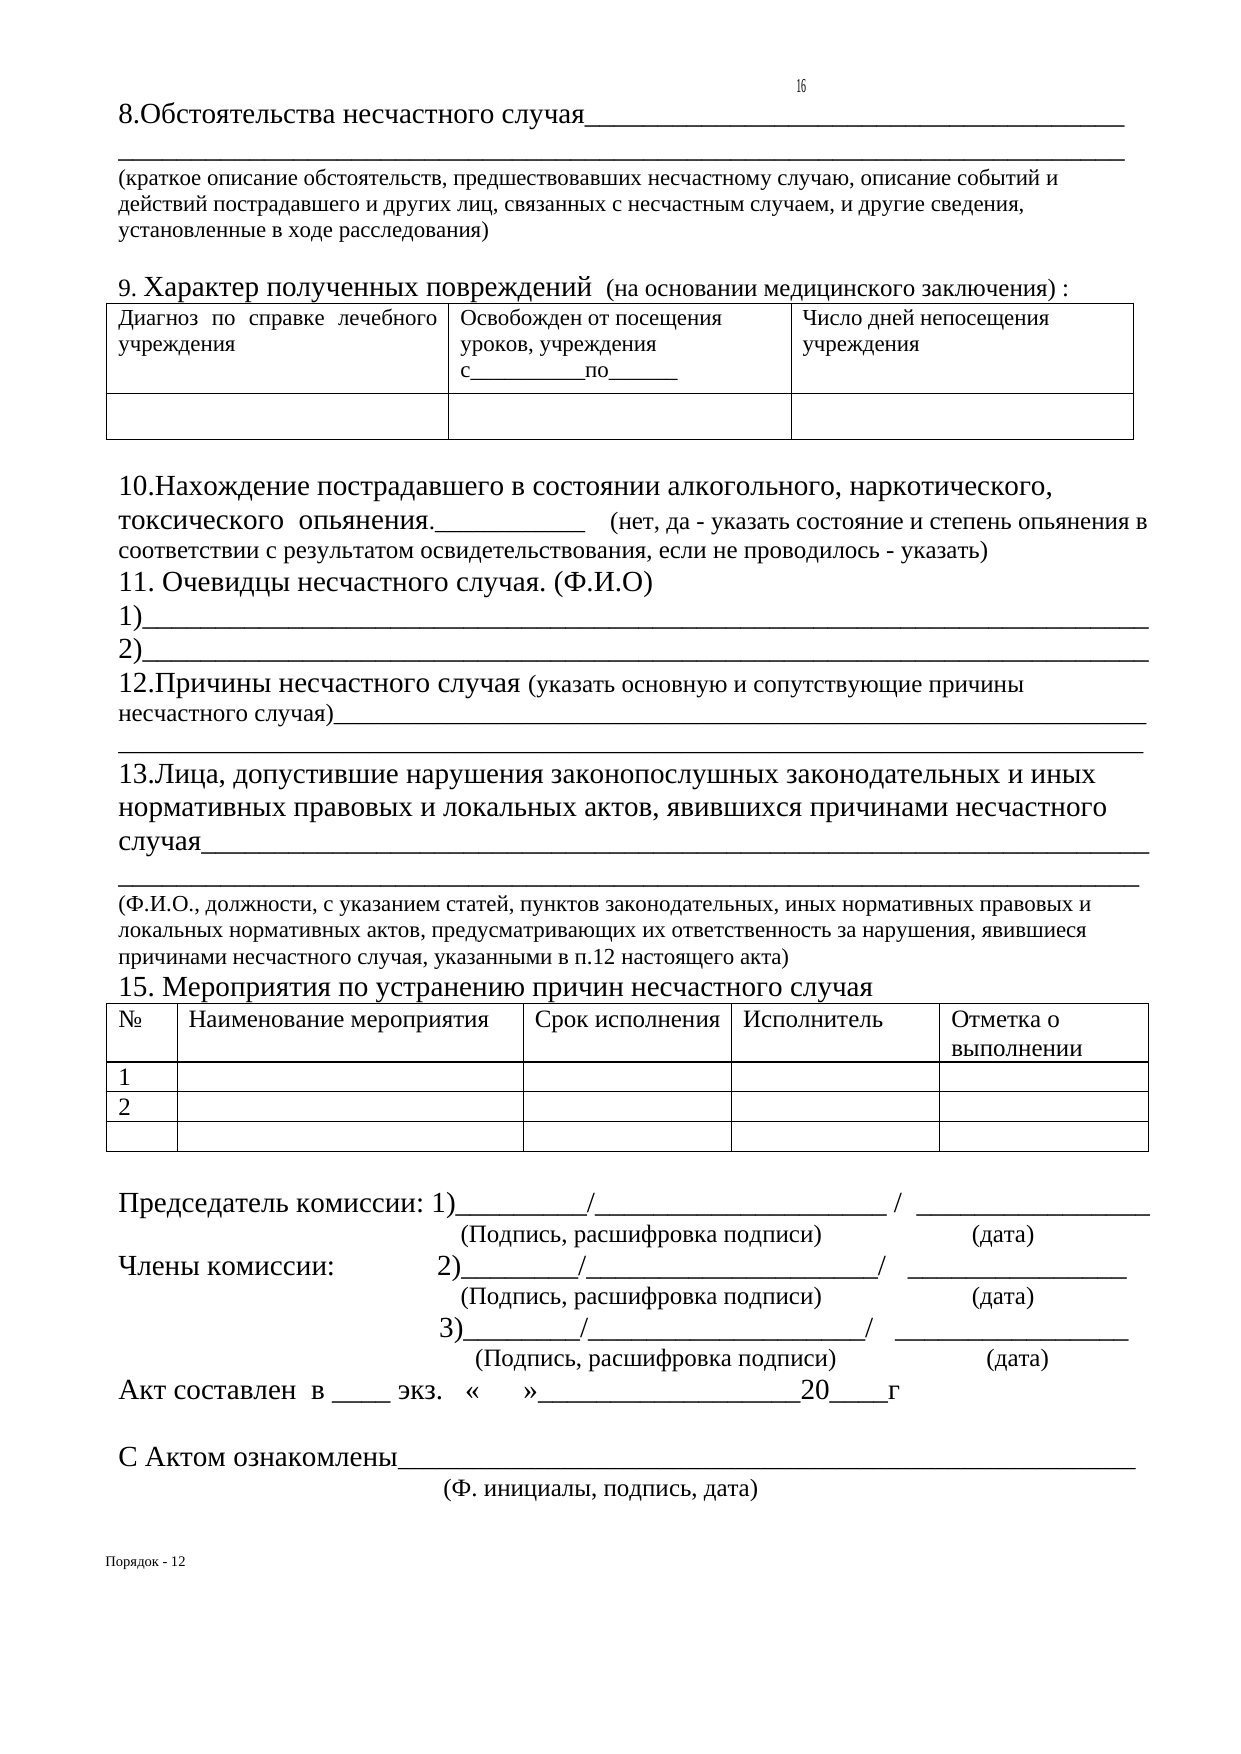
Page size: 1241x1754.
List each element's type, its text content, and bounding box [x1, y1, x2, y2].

table_header № [107, 1004, 177, 1061]
table_cell [792, 394, 1133, 439]
text _____________________________________________________________________ [118, 130, 1152, 164]
text Акт составлен в ____ экз. « »__________________20____г [118, 1372, 1152, 1406]
text Члены комиссии: 2)________/____________________/ _______________ [118, 1248, 1152, 1281]
text (Подпись, расшифровка подписи) (дата) [118, 1343, 1152, 1372]
table_header Отметка о выполнении [940, 1004, 1148, 1061]
text 9. Характер полученных повреждений (на основании медицинского заключения) : [118, 269, 1152, 303]
table_cell [178, 1063, 523, 1091]
table_cell [732, 1122, 939, 1151]
table_cell 2 [107, 1092, 177, 1121]
text 1)_____________________________________________________________________2)_____________________________________________________________________ [118, 598, 1152, 665]
text 3)________/___________________/ ________________ [118, 1310, 1152, 1343]
table_cell [732, 1092, 939, 1121]
text 11. Очевидцы несчастного случая. (Ф.И.О) [118, 564, 1152, 598]
text 13.Лица, допустившие нарушения законопослушных законодательных и иных нормативных правовых и локальных актов, явившихся причинами несчастного случая_______________________________________________________________________________________________________________________________________ (Ф.И.О., должности, с указанием статей, пунктов законодательных, иных нормативных правовых и локальных нормативных актов, предусматривающих их ответственность за нарушения, явившиеся причинами несчастного случая, указанными в п.12 настоящего акта) [118, 756, 1152, 969]
text 8.Обстоятельства несчастного случая_____________________________________ [118, 97, 1152, 130]
table_cell [449, 394, 791, 439]
text С Актом ознакомлены___________________________________________________________ [118, 1439, 1152, 1473]
text 12.Причины несчастного случая (указать основную и сопутствующие причины несчастного случая)_________________________________________________________________ [118, 665, 1152, 727]
table_cell 1 [107, 1063, 177, 1091]
text 10.Нахождение пострадавшего в состоянии алкогольного, наркотического, токсического опьянения.____________ (нет, да - указать состояние и степень опьянения в соответствии с результатом освидетельствования, если не проводилось - указать) [118, 468, 1152, 564]
text (Подпись, расшифровка подписи) (дата) [118, 1281, 1152, 1310]
table_cell [940, 1092, 1148, 1121]
table_cell [107, 394, 448, 439]
text (Подпись, расшифровка подписи) (дата) [118, 1219, 1152, 1248]
table_header Число дней непосещения учреждения [792, 304, 1133, 393]
table_cell [940, 1063, 1148, 1091]
text (краткое описание обстоятельств, предшествовавших несчастному случаю, описание событий и действий пострадавшего и других лиц, связанных с несчастным случаем, и другие сведения, установленные в ходе расследования) [118, 164, 1152, 243]
table_cell [732, 1063, 939, 1091]
table_cell [178, 1092, 523, 1121]
table_cell [524, 1092, 731, 1121]
text Председатель комиссии: 1)_________/____________________ / ________________ [118, 1185, 1152, 1219]
text 15. Мероприятия по устранению причин несчастного случая [118, 969, 1152, 1003]
text (Ф. инициалы, подпись, дата) [118, 1473, 1152, 1502]
table_cell [107, 1122, 177, 1151]
table_cell [178, 1122, 523, 1151]
table_header Исполнитель [732, 1004, 939, 1061]
text __________________________________________________________________________________ [118, 727, 1152, 756]
table_cell [940, 1122, 1148, 1151]
table_cell [524, 1122, 731, 1151]
table_cell [524, 1063, 731, 1091]
table_header Диагноз по справке лечебного учреждения [107, 304, 448, 393]
table_header Освобожден от посещения уроков, учреждения с__________по______ [449, 304, 791, 393]
table_header Срок исполнения [524, 1004, 731, 1061]
table_header Наименование мероприятия [178, 1004, 523, 1061]
